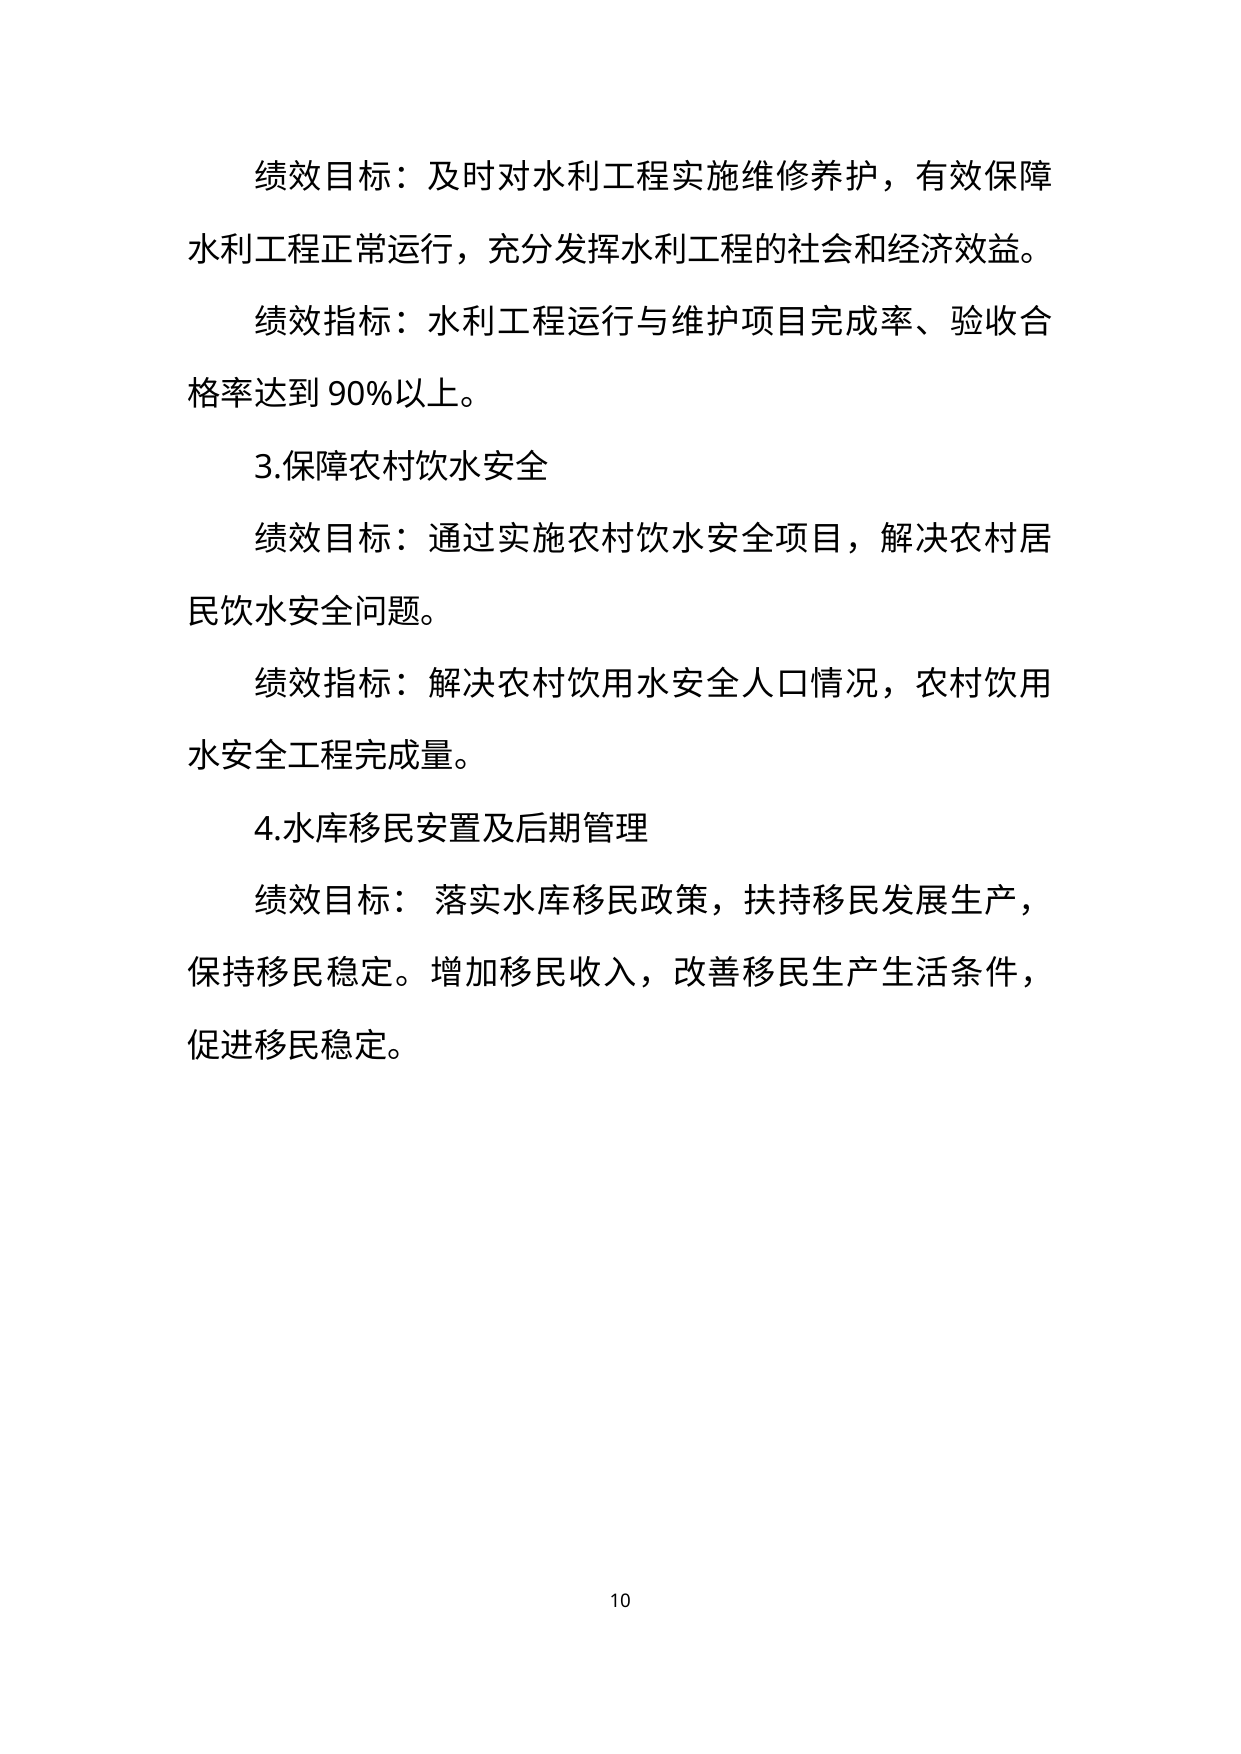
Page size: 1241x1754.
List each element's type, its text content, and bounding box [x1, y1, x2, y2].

list 3.保障农村饮水安全 [187, 439, 1053, 488]
list 绩效目标：通过实施农村饮水安全项目，解决农村居民饮水安全问题。 [187, 512, 1053, 633]
list 绩效目标：及时对水利工程实施维修养护，有效保障水利工程正常运行，充分发挥水利工程的社会和经济效益。 [187, 150, 1053, 271]
list 绩效目标： 落实水库移民政策，扶持移民发展生产，保持移民稳定。增加移民收入，改善移民生产生活条件，促进移民稳定。 [187, 874, 1053, 1067]
list 绩效指标：解决农村饮用水安全人口情况，农村饮用水安全工程完成量。 [187, 657, 1053, 777]
list 4.水库移民安置及后期管理 [187, 801, 1053, 850]
list 绩效指标：水利工程运行与维护项目完成率、验收合格率达到90%以上。 [187, 294, 1053, 415]
